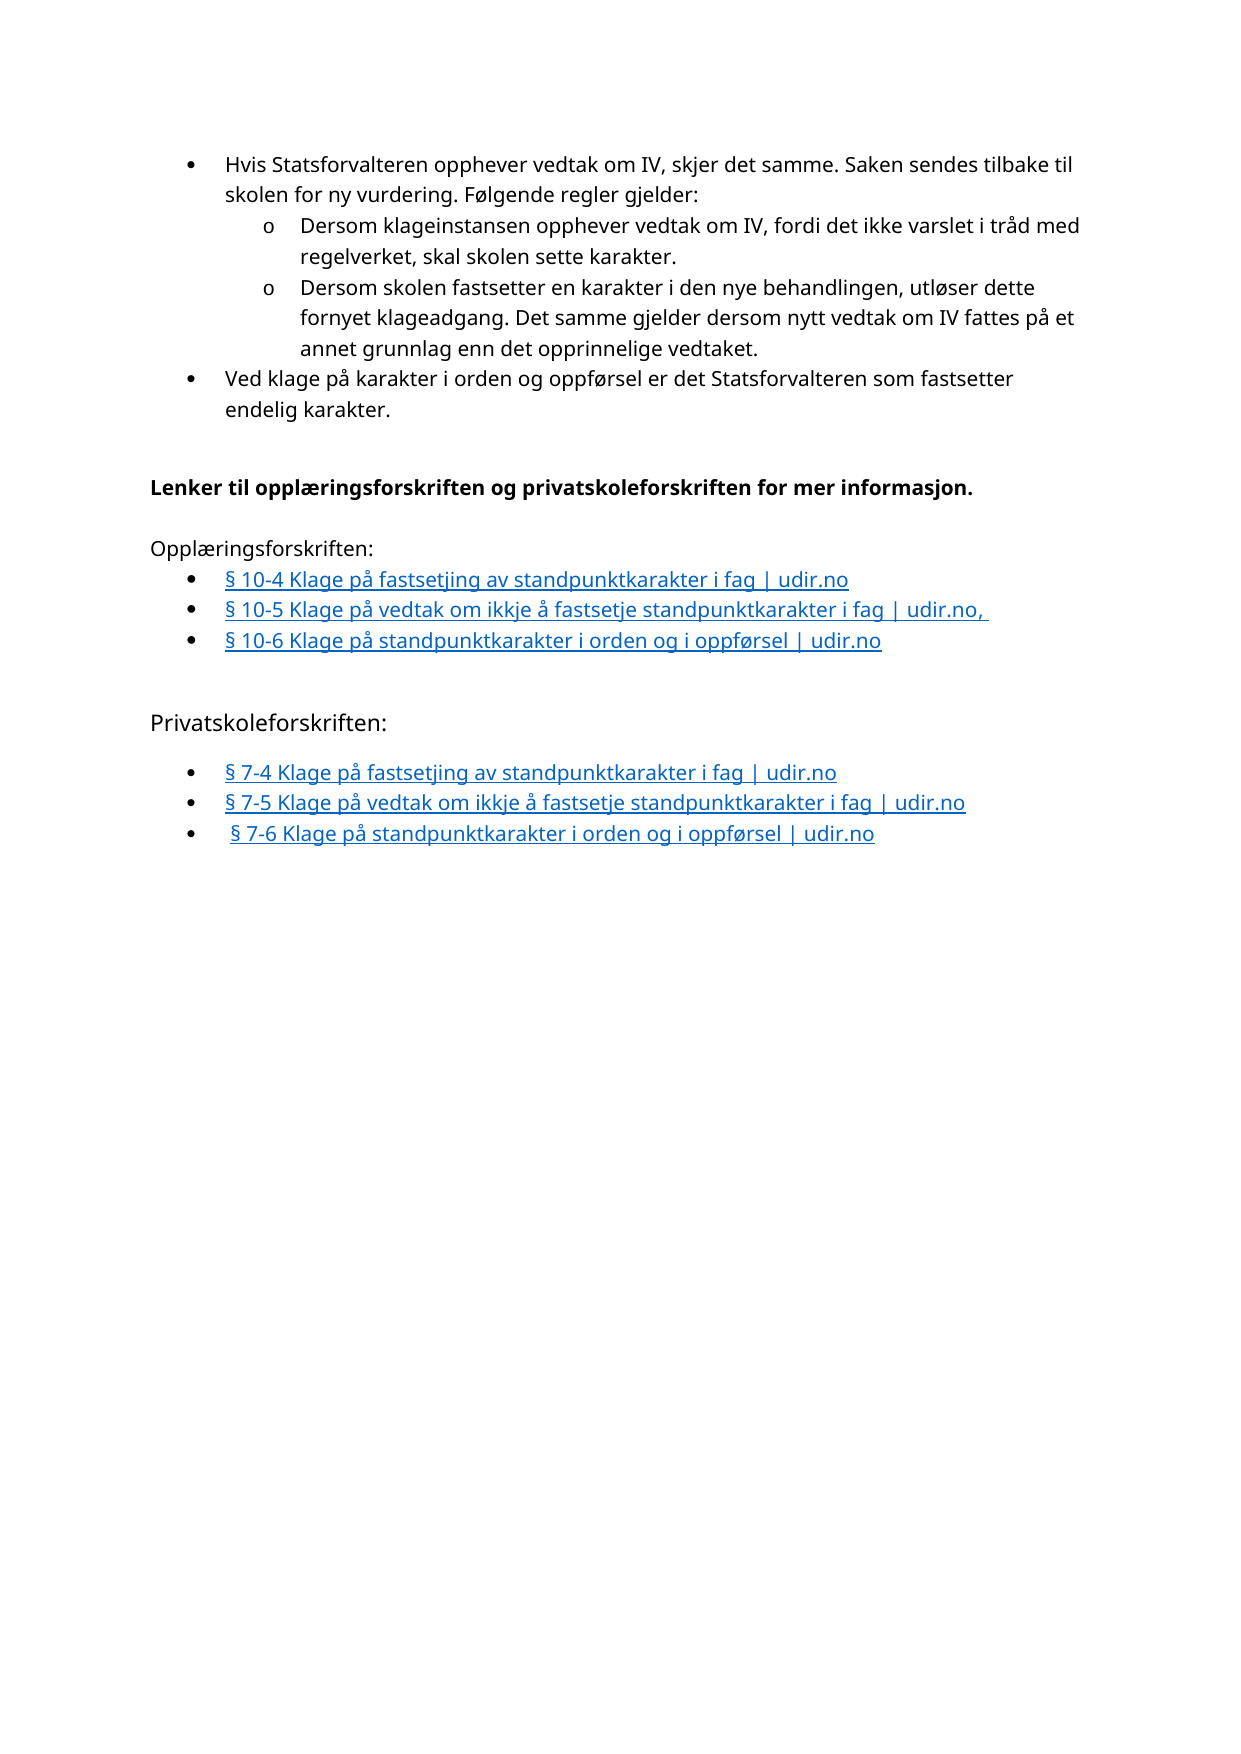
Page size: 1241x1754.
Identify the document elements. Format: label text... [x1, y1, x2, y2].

text Privatskoleforskriften: [150, 707, 1090, 738]
list § 7-4 Klage på fastsetjing av standpunktkarakter i fag | udir.no [187, 758, 1090, 786]
list Ved klage på karakter i orden og oppførsel er det Statsforvalteren som fastsetter endelig karakter. [187, 364, 1090, 424]
list § 10-5 Klage på vedtak om ikkje å fastsetje standpunktkarakter i fag | udir.no, [187, 596, 1090, 624]
list Dersom klageinstansen opphever vedtak om IV, fordi det ikke varslet i tråd med regelverket, skal skolen sette karakter. [262, 211, 1090, 270]
list § 7-5 Klage på vedtak om ikkje å fastsetje standpunktkarakter i fag | udir.no [187, 788, 1090, 817]
list § 10-4 Klage på fastsetjing av standpunktkarakter i fag | udir.no [187, 565, 1090, 593]
list Hvis Statsforvalteren opphever vedtak om IV, skjer det samme. Saken sendes tilbake til skolen for ny vurdering. Følgende regler gjelder: [187, 150, 1090, 209]
list Dersom skolen fastsetter en karakter i den nye behandlingen, utløser dette fornyet klageadgang. Det samme gjelder dersom nytt vedtak om IV fattes på et annet grunnlag enn det opprinnelige vedtaket. [262, 273, 1090, 362]
list § 10-6 Klage på standpunktkarakter i orden og i oppførsel | udir.no [187, 626, 1090, 655]
list § 7-6 Klage på standpunktkarakter i orden og i oppførsel | udir.no [187, 819, 1090, 847]
text Lenker til opplæringsforskriften og privatskoleforskriften for mer informasjon. [150, 473, 1090, 502]
text Opplæringsforskriften: [150, 534, 1090, 563]
